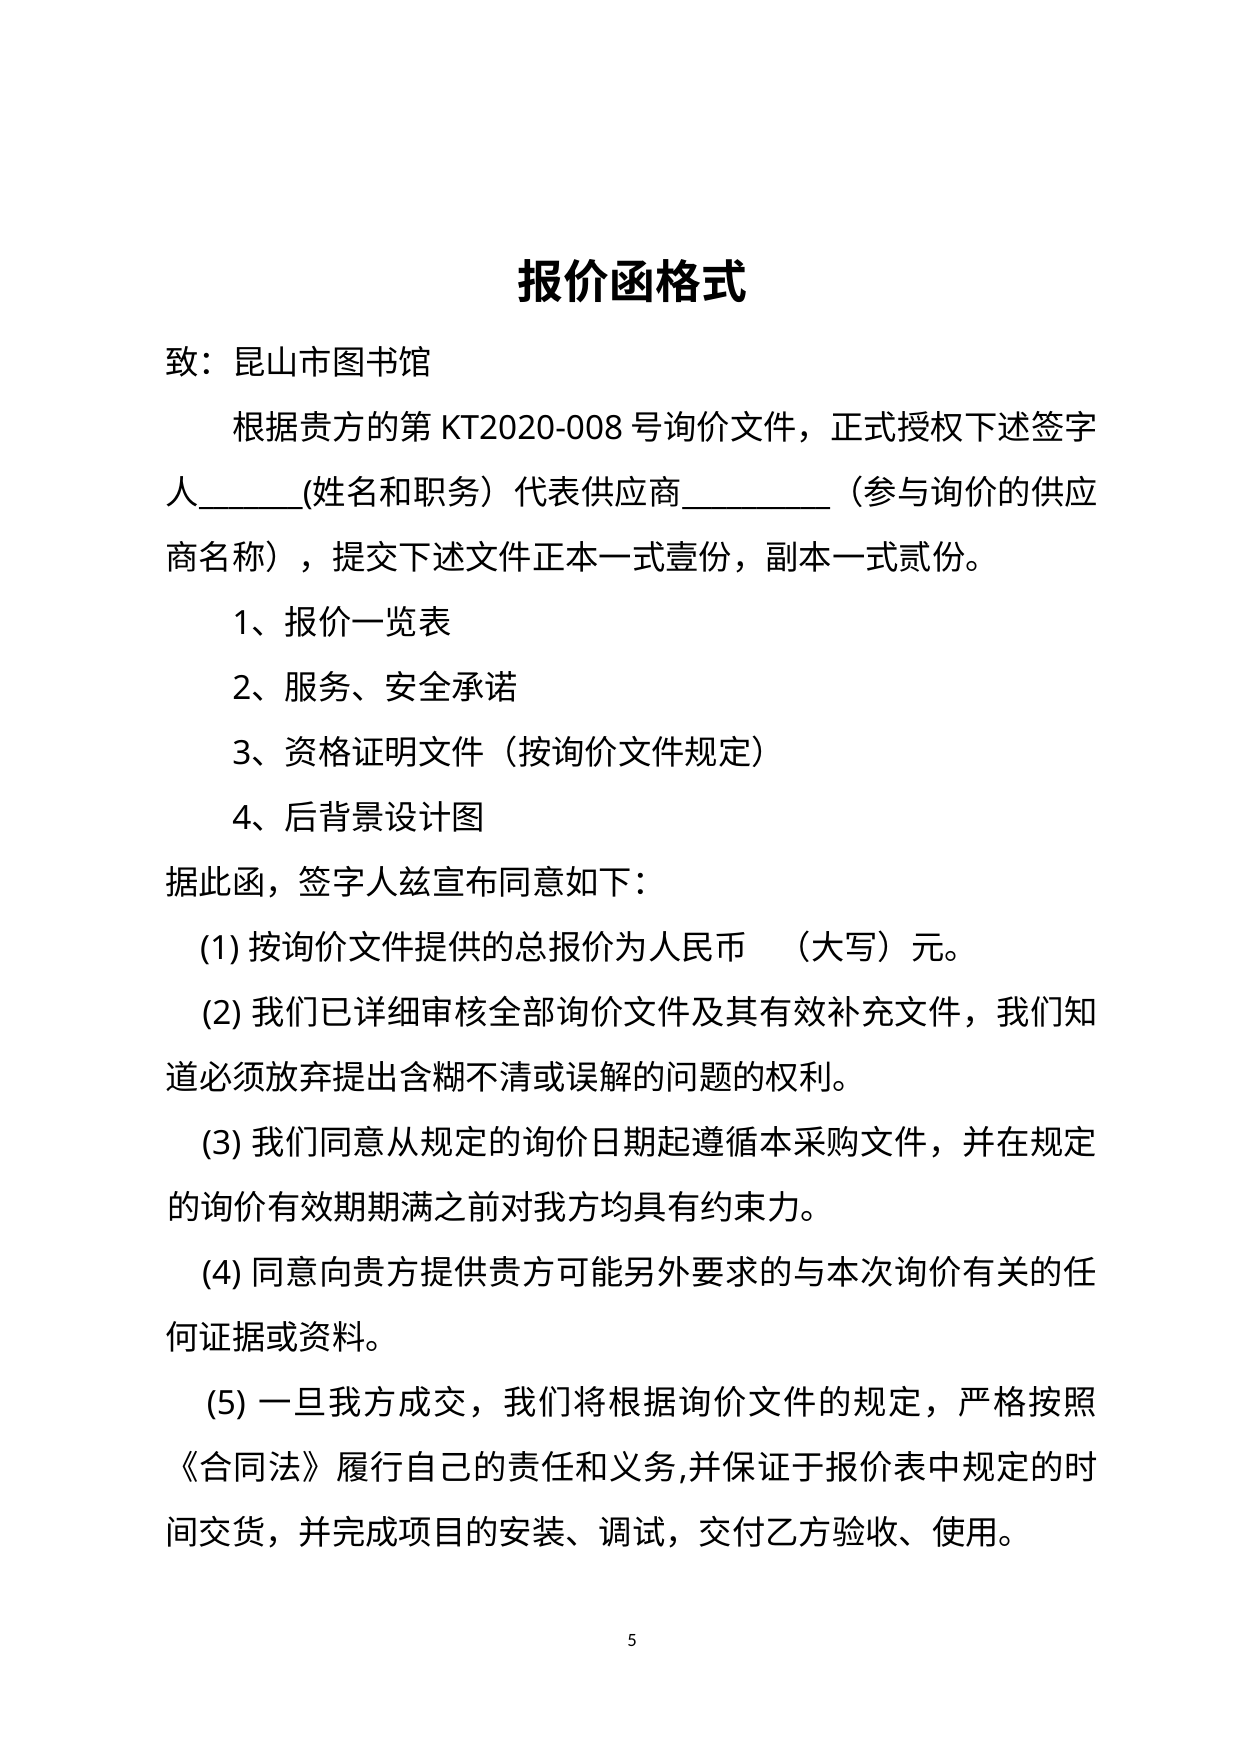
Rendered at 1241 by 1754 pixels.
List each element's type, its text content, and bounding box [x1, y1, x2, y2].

text 报价函格式 [165, 230, 1098, 327]
text 2、服务、安全承诺 [165, 652, 1098, 717]
text (4) 同意向贵方提供贵方可能另外要求的与本次询价有关的任何证据或资料。 (5) 一旦我方成交，我们将根据询价文件的规定，严格按照《合同法》履行自己的责任和义务,并保证于报价表中规定的时间交货，并完成项目的安装、调试，交付乙方验收、使用。 [165, 1237, 1098, 1562]
text 据此函，签字人兹宣布同意如下： [165, 847, 1098, 912]
text (1) 按询价文件提供的总报价为人民币 （大写）元。 [165, 912, 1098, 977]
text 3、资格证明文件（按询价文件规定） [165, 717, 1098, 782]
text 4、后背景设计图 [165, 782, 1098, 847]
text (2) 我们已详细审核全部询价文件及其有效补充文件，我们知道必须放弃提出含糊不清或误解的问题的权利。 [166, 977, 1098, 1107]
text 致：昆山市图书馆 [165, 327, 1098, 392]
text 1、报价一览表 [165, 587, 1098, 652]
text (3) 我们同意从规定的询价日期起遵循本采购文件，并在规定的询价有效期期满之前对我方均具有约束力。 [165, 1107, 1098, 1237]
subtitle 根据贵方的第KT2020-008号询价文件，正式授权下述签字人_______(姓名和职务）代表供应商__________（参与询价的供应商名称），提交下述文件正本一式壹份，副本一式贰份。 [165, 392, 1098, 587]
